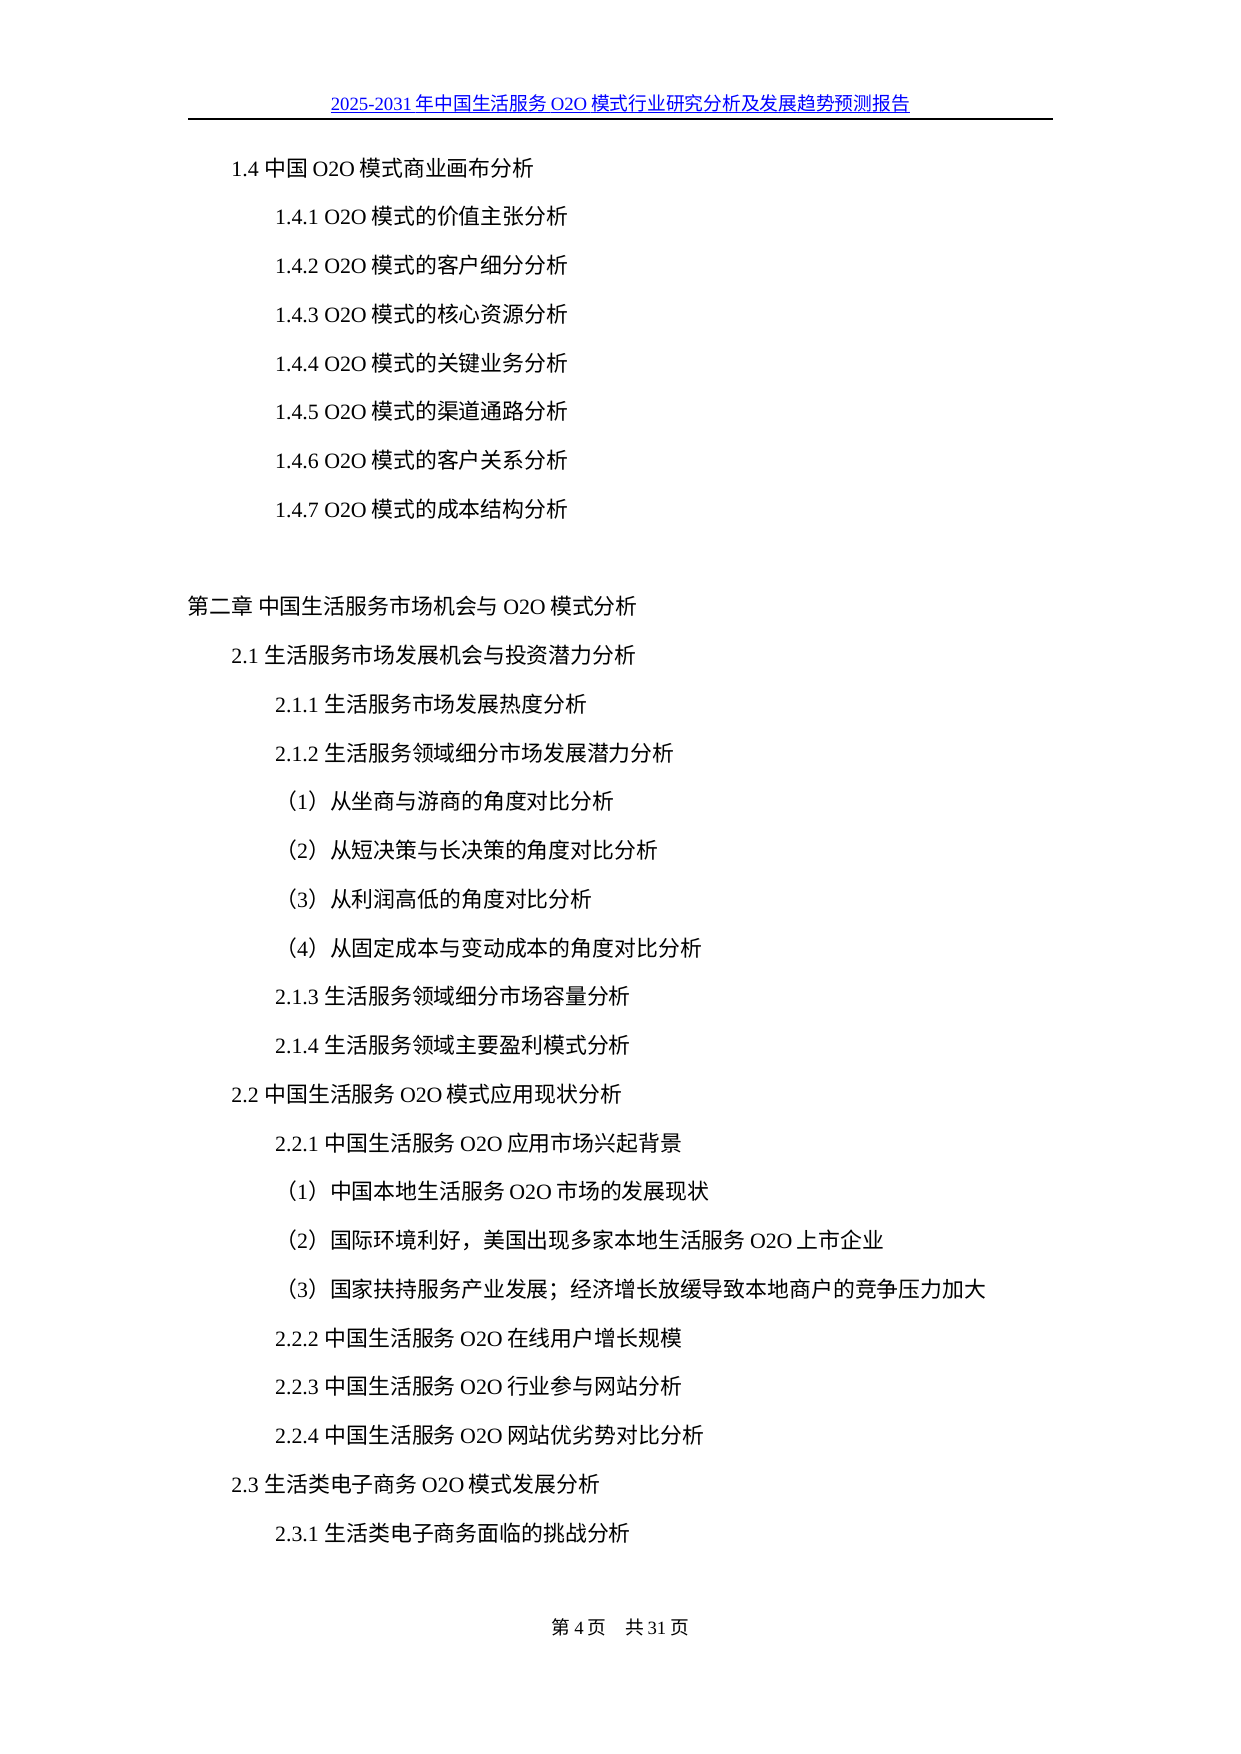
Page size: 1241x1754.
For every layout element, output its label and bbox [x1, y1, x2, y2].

text [187, 150, 1053, 1548]
